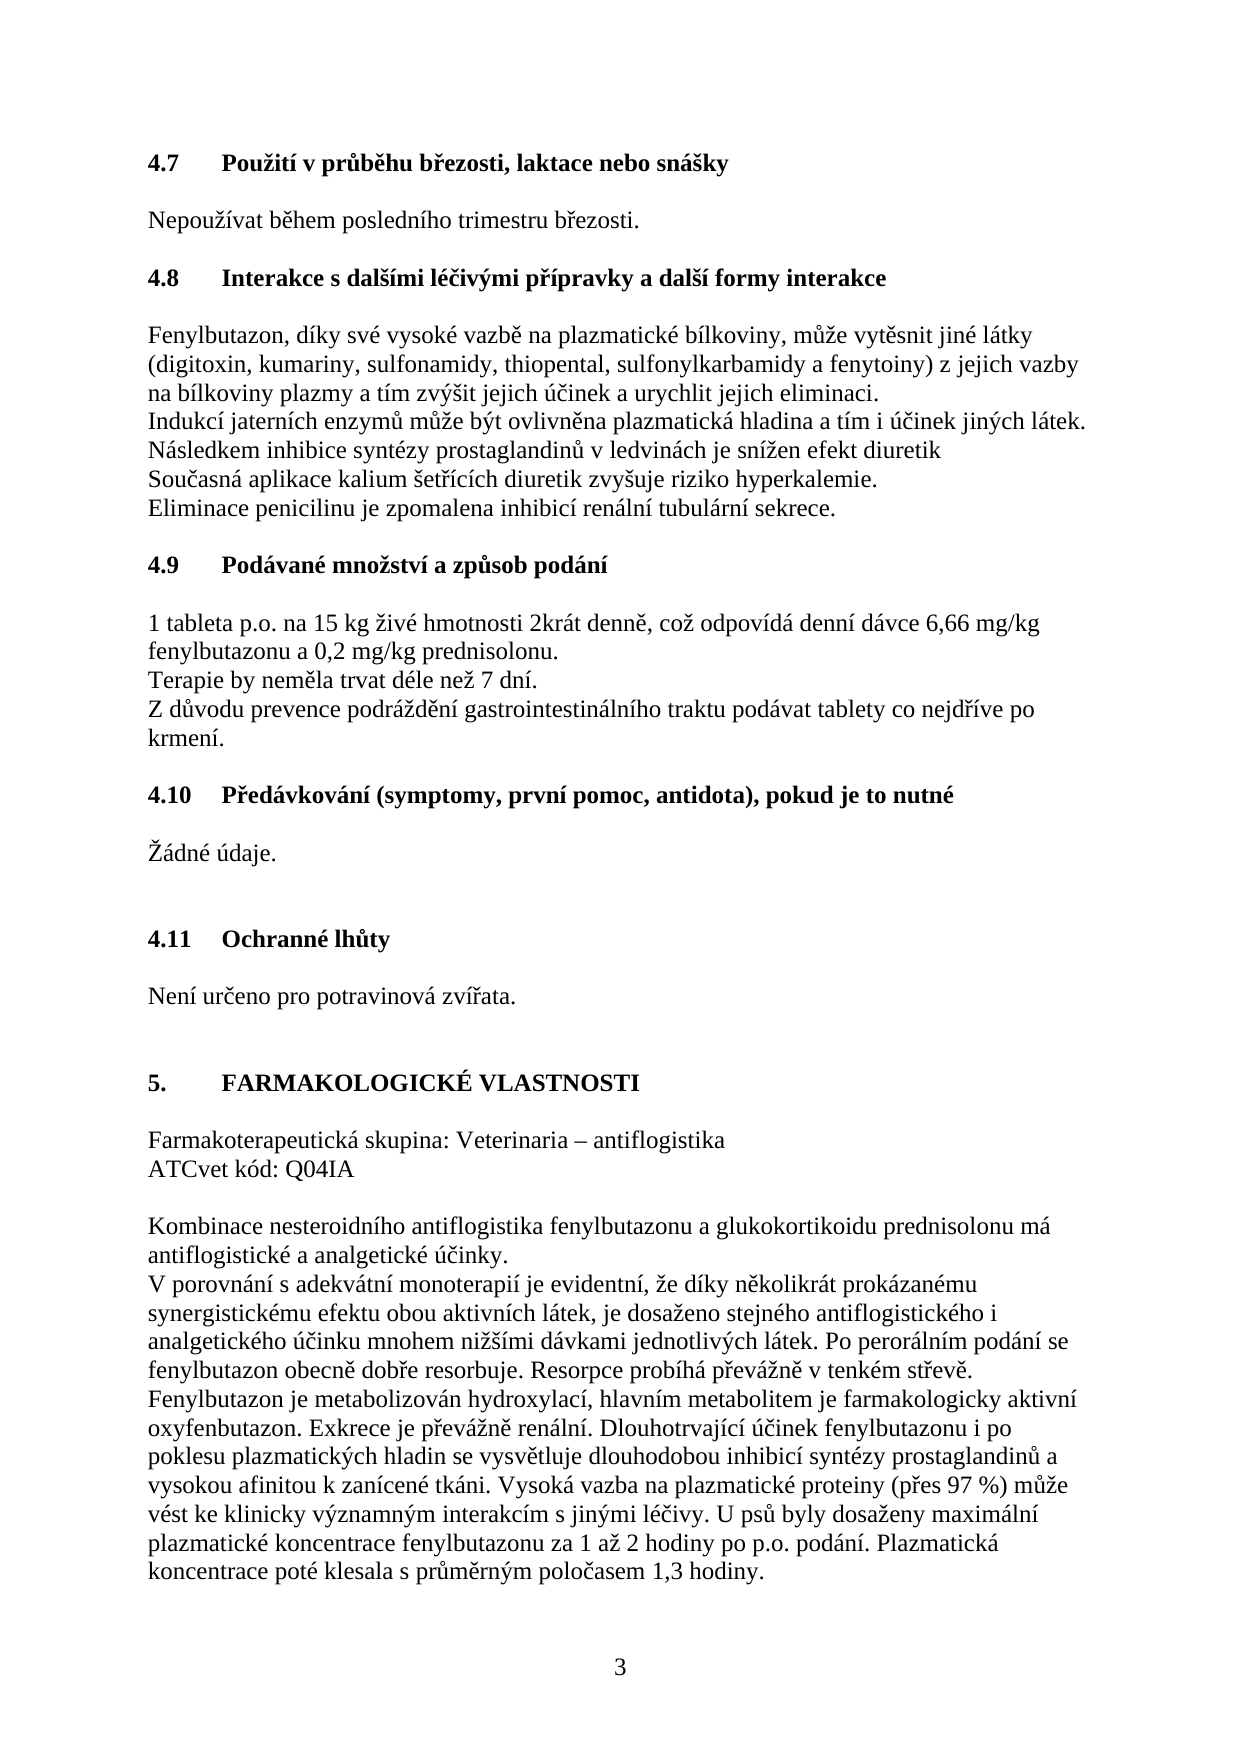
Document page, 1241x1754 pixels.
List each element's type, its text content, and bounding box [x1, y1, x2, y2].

text Není určeno pro potravinová zvířata. [148, 981, 1093, 1010]
text 4.8 Interakce s dalšími léčivými přípravky a další formy interakce [148, 263, 1093, 291]
text Eliminace penicilinu je zpomalena inhibicí renální tubulární sekrece. [148, 493, 1093, 521]
text Kombinace nesteroidního antiflogistika fenylbutazonu a glukokortikoidu prednisolonu má antiflogistické a analgetické účinky. [148, 1211, 1093, 1269]
text 4.10 Předávkování (symptomy, první pomoc, antidota), pokud je to nutné [148, 780, 1093, 809]
text 4.7 Použití v průběhu březosti, laktace nebo snášky [148, 148, 1093, 176]
text Indukcí jaterních enzymů může být ovlivněna plazmatická hladina a tím i účinek jiných látek. [148, 406, 1093, 435]
text Žádné údaje. [148, 838, 1093, 866]
text Současná aplikace kalium šetřících diuretik zvyšuje riziko hyperkalemie. [148, 464, 1093, 493]
text 5. FARMAKOLOGICKÉ VLASTNOSTI [148, 1068, 1093, 1096]
text 4.11 Ochranné lhůty [148, 924, 1093, 953]
text Farmakoterapeutická skupina: Veterinaria – antiflogistika [148, 1125, 1093, 1154]
text Následkem inhibice syntézy prostaglandinů v ledvinách je snížen efekt diuretik [148, 435, 1093, 464]
text Z důvodu prevence podráždění gastrointestinálního traktu podávat tablety co nejdříve po krmení. [148, 694, 1093, 751]
text 4.9 Podávané množství a způsob podání [148, 550, 1093, 579]
text 1 tableta p.o. na 15 kg živé hmotnosti 2krát denně, což odpovídá denní dávce 6,66 mg/kg fenylbutazonu a 0,2 mg/kg prednisolonu. [148, 608, 1093, 665]
text V porovnání s adekvátní monoterapií je evidentní, že díky několikrát prokázanému synergistickému efektu obou aktivních látek, je dosaženo stejného antiflogistického i analgetického účinku mnohem nižšími dávkami jednotlivých látek. Po perorálním podání se fenylbutazon obecně dobře resorbuje. Resorpce probíhá převážně v tenkém střevě. Fenylbutazon je metabolizován hydroxylací, hlavním metabolitem je farmakologicky aktivní oxyfenbutazon. Exkrece je převážně renální. Dlouhotrvající účinek fenylbutazonu i po poklesu plazmatických hladin se vysvětluje dlouhodobou inhibicí syntézy prostaglandinů a vysokou afinitou k zanícené tkáni. Vysoká vazba na plazmatické proteiny (přes 97 %) může vést ke klinicky významným interakcím s jinými léčivy. U psů byly dosaženy maximální plazmatické koncentrace fenylbutazonu za 1 až 2 hodiny po p.o. podání. Plazmatická koncentrace poté klesala s průměrným poločasem 1,3 hodiny. [148, 1269, 1093, 1585]
text Terapie by neměla trvat déle než 7 dní. [148, 665, 1093, 694]
text ATCvet kód: Q04IA [148, 1154, 1093, 1183]
text Nepoužívat během posledního trimestru březosti. [148, 205, 1093, 234]
text Fenylbutazon, díky své vysoké vazbě na plazmatické bílkoviny, může vytěsnit jiné látky (digitoxin, kumariny, sulfonamidy, thiopental, sulfonylkarbamidy a fenytoiny) z jejich vazby na bílkoviny plazmy a tím zvýšit jejich účinek a urychlit jejich eliminaci. [148, 320, 1093, 406]
